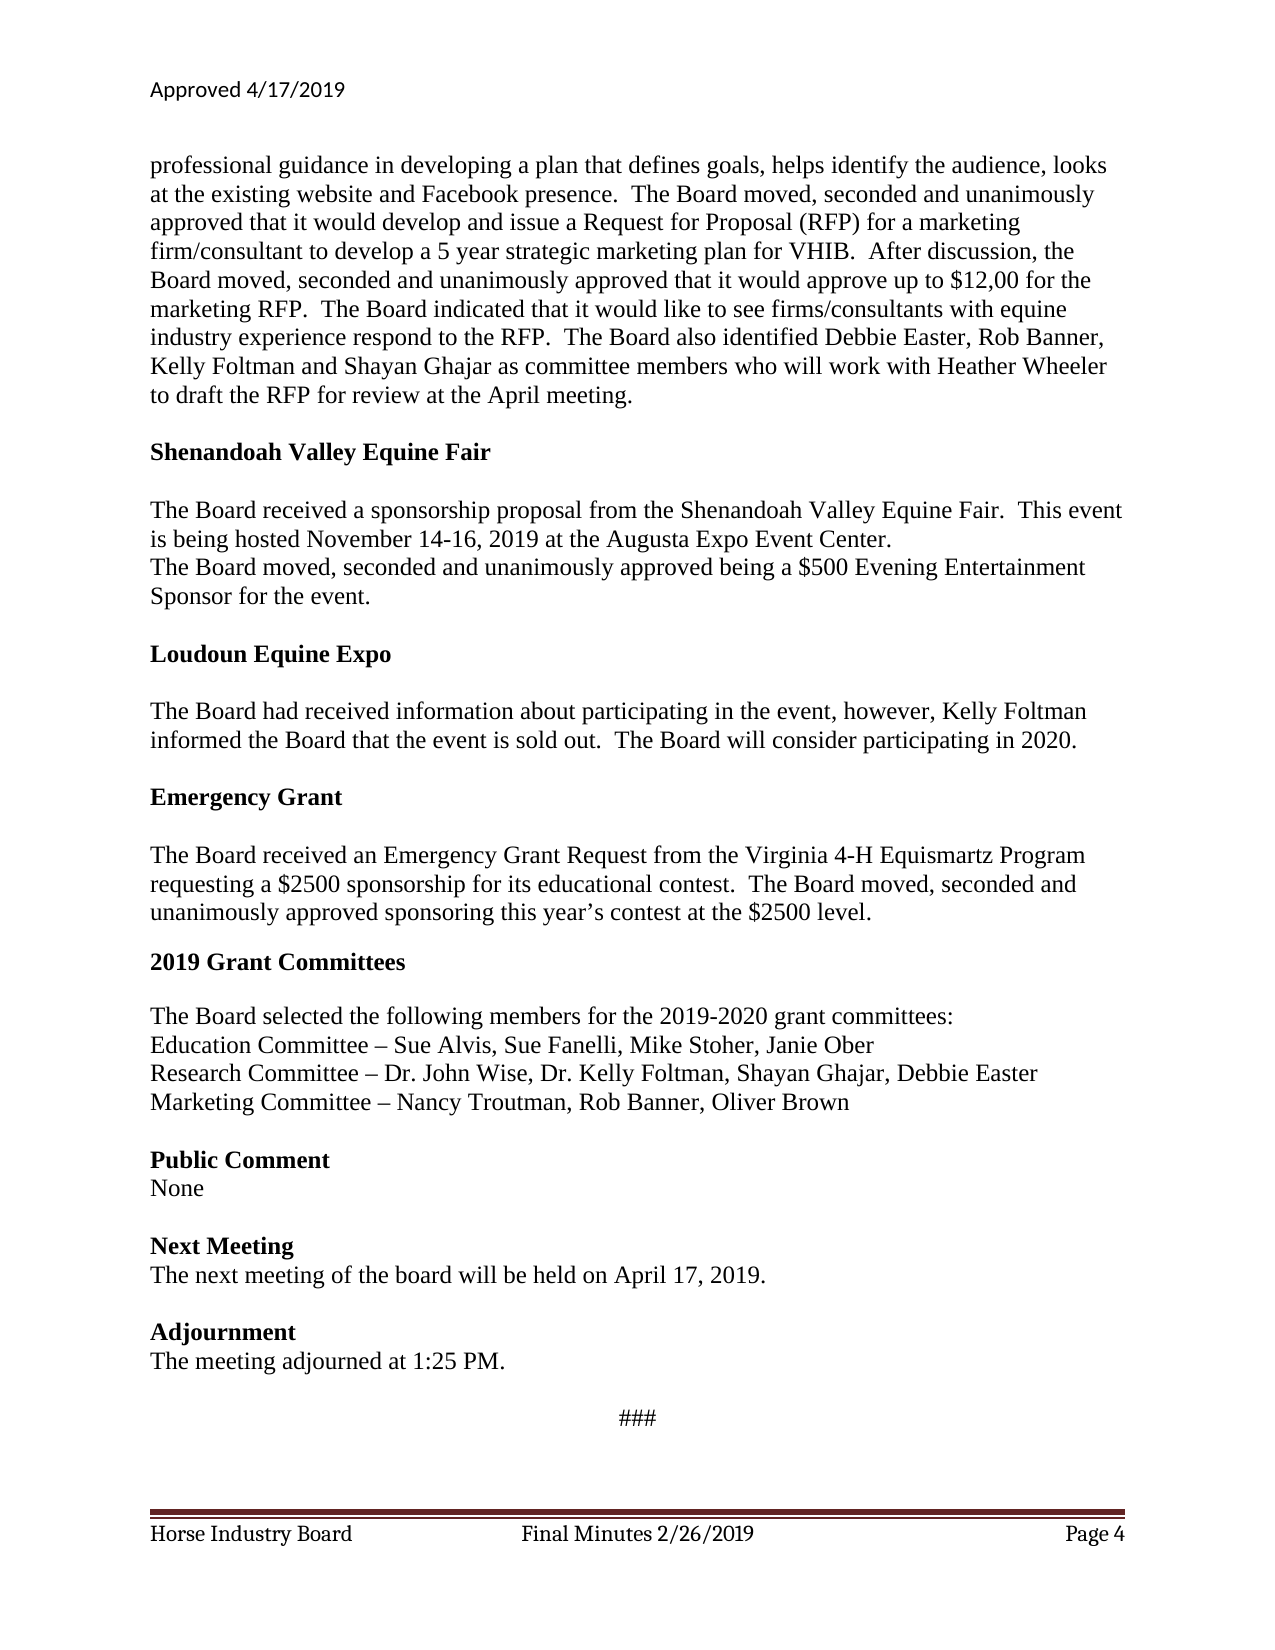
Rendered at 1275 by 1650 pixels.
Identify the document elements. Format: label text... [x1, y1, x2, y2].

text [150, 150, 1125, 409]
text Loudoun Equine Expo [150, 639, 1125, 667]
text None [150, 1173, 1125, 1202]
text Research Committee – Dr. John Wise, Dr. Kelly Foltman, Shayan Ghajar, Debbie Easter [150, 1058, 1125, 1087]
text The Board selected the following members for the 2019-2020 grant committees: [150, 1001, 1125, 1030]
text The meeting adjourned at 1:25 PM. [150, 1346, 1125, 1375]
text Public Comment [150, 1145, 1125, 1173]
text Education Committee – Sue Alvis, Sue Fanelli, Mike Stoher, Janie Ober [150, 1030, 1125, 1058]
text 2019 Grant Committees [150, 947, 1125, 976]
text The Board moved, seconded and unanimously approved being a $500 Evening Entertainment Sponsor for the event. [150, 552, 1125, 610]
text Shenandoah Valley Equine Fair [150, 437, 1125, 466]
text The Board received an Emergency Grant Request from the Virginia 4-H Equismartz Program requesting a $2500 sponsorship for its educational contest. The Board moved, seconded and unanimously approved sponsoring this year’s contest at the $2500 level. [150, 840, 1125, 926]
text Next Meeting [150, 1231, 1125, 1260]
text Marketing Committee – Nancy Troutman, Rob Banner, Oliver Brown [150, 1087, 1125, 1116]
text Emergency Grant [150, 782, 1125, 811]
text The Board received a sponsorship proposal from the Shenandoah Valley Equine Fair. This event is being hosted November 14-16, 2019 at the Augusta Expo Event Center. [150, 495, 1125, 552]
text The next meeting of the board will be held on April 17, 2019. [150, 1260, 1125, 1288]
text The Board had received information about participating in the event, however, Kelly Foltman informed the Board that the event is sold out. The Board will consider participating in 2020. [150, 696, 1125, 754]
text Adjournment [150, 1317, 1125, 1346]
text ### [150, 1403, 1125, 1432]
